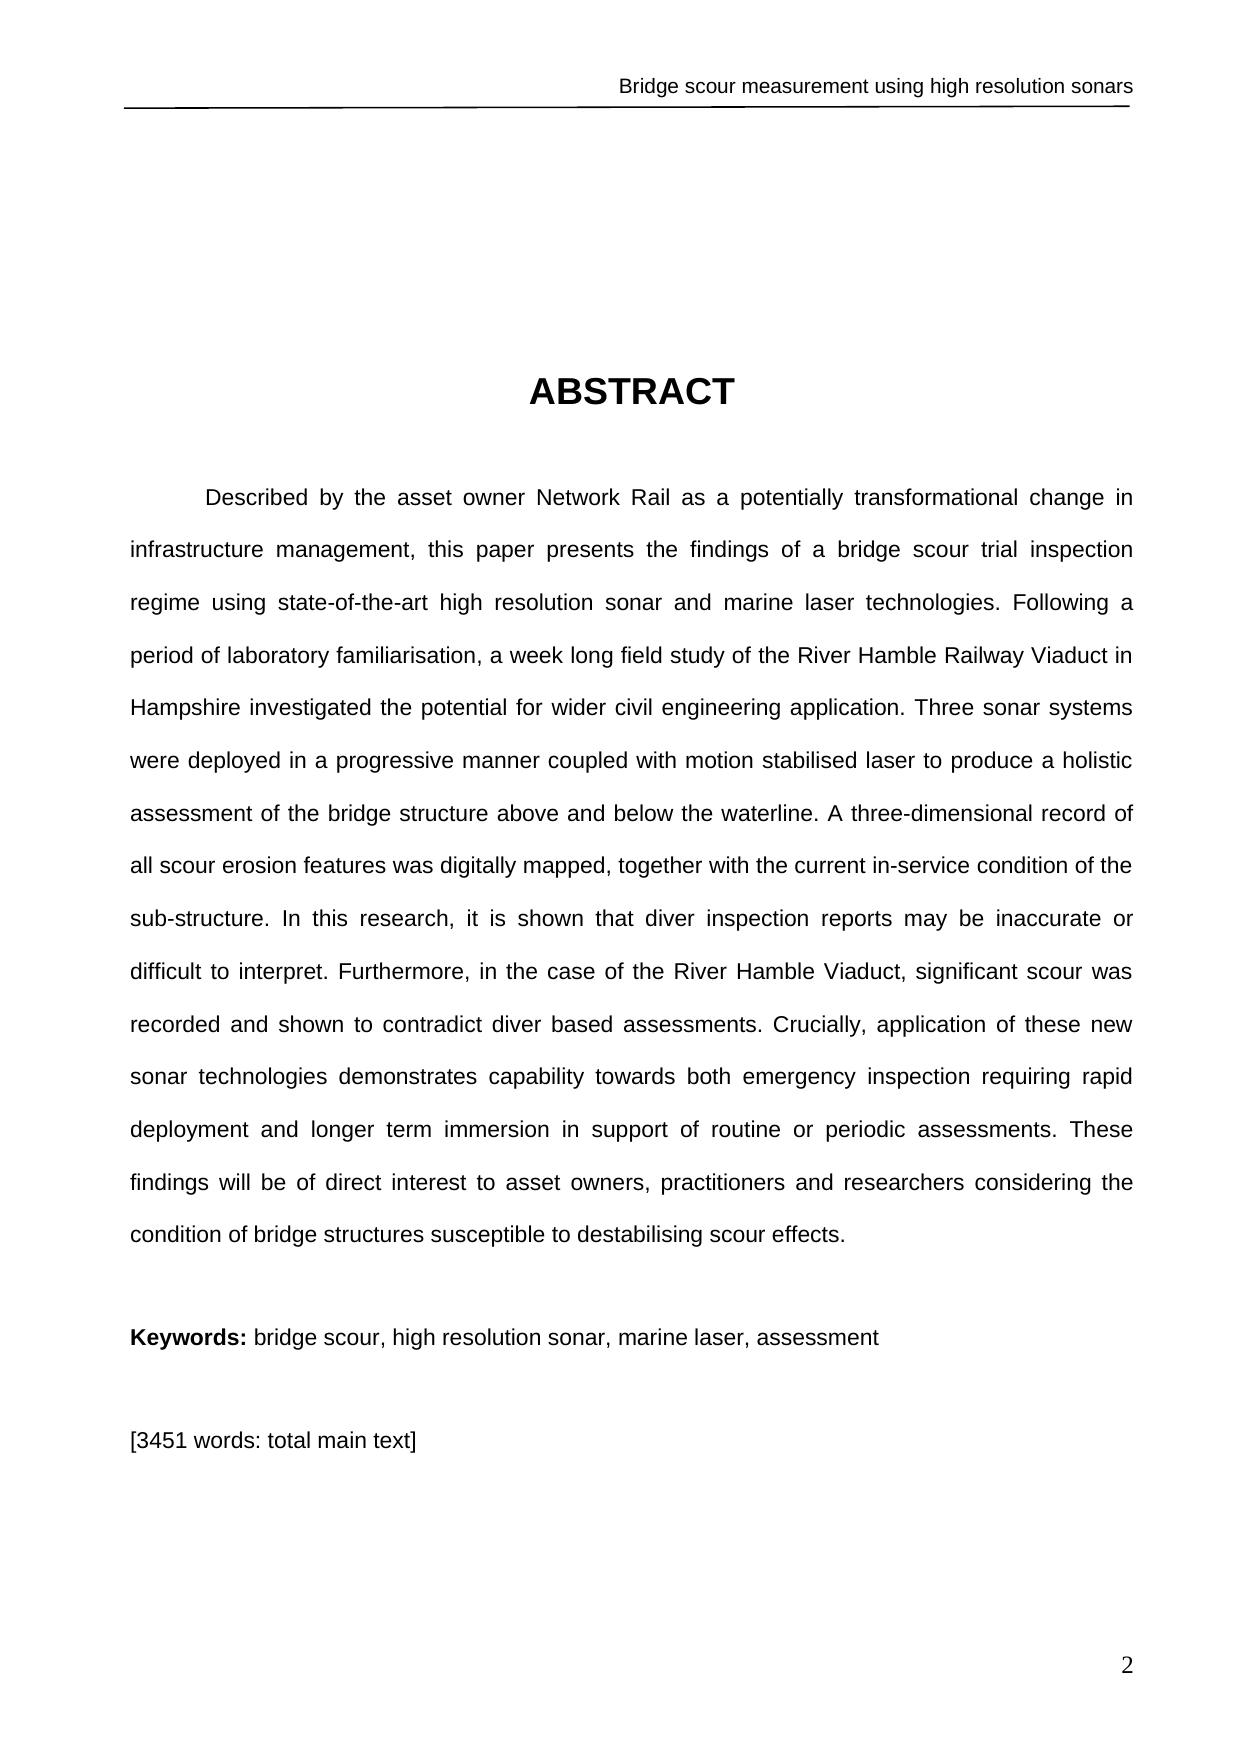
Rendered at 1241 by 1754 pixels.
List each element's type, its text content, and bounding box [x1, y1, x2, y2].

text Described by the asset owner Network Rail as a potentially transformational change in infrastructure management, this paper presents the findings of a bridge scour trial inspection regime using state-of-the-art high resolution sonar and marine laser technologies. Following a period of laboratory familiarisation, a week long field study of the River Hamble Railway Viaduct in Hampshire investigated the potential for wider civil engineering application. Three sonar systems were deployed in a progressive manner coupled with motion stabilised laser to produce a holistic assessment of the bridge structure above and below the waterline. A three-dimensional record of all scour erosion features was digitally mapped, together with the current in-service condition of the sub-structure. In this research, it is shown that diver inspection reports may be inaccurate or difficult to interpret. Furthermore, in the case of the River Hamble Viaduct, significant scour was recorded and shown to contradict diver based assessments. Crucially, application of these new sonar technologies demonstrates capability towards both emergency inspection requiring rapid deployment and longer term immersion in support of routine or periodic assessments. These findings will be of direct interest to asset owners, practitioners and researchers considering the condition of bridge structures susceptible to destabilising scour effects. [130, 483, 1134, 1248]
text ABSTRACT [130, 369, 1134, 412]
text [3451 words: total main text] [130, 1427, 1134, 1453]
text Keywords: bridge scour, high resolution sonar, marine laser, assessment [130, 1324, 1134, 1351]
